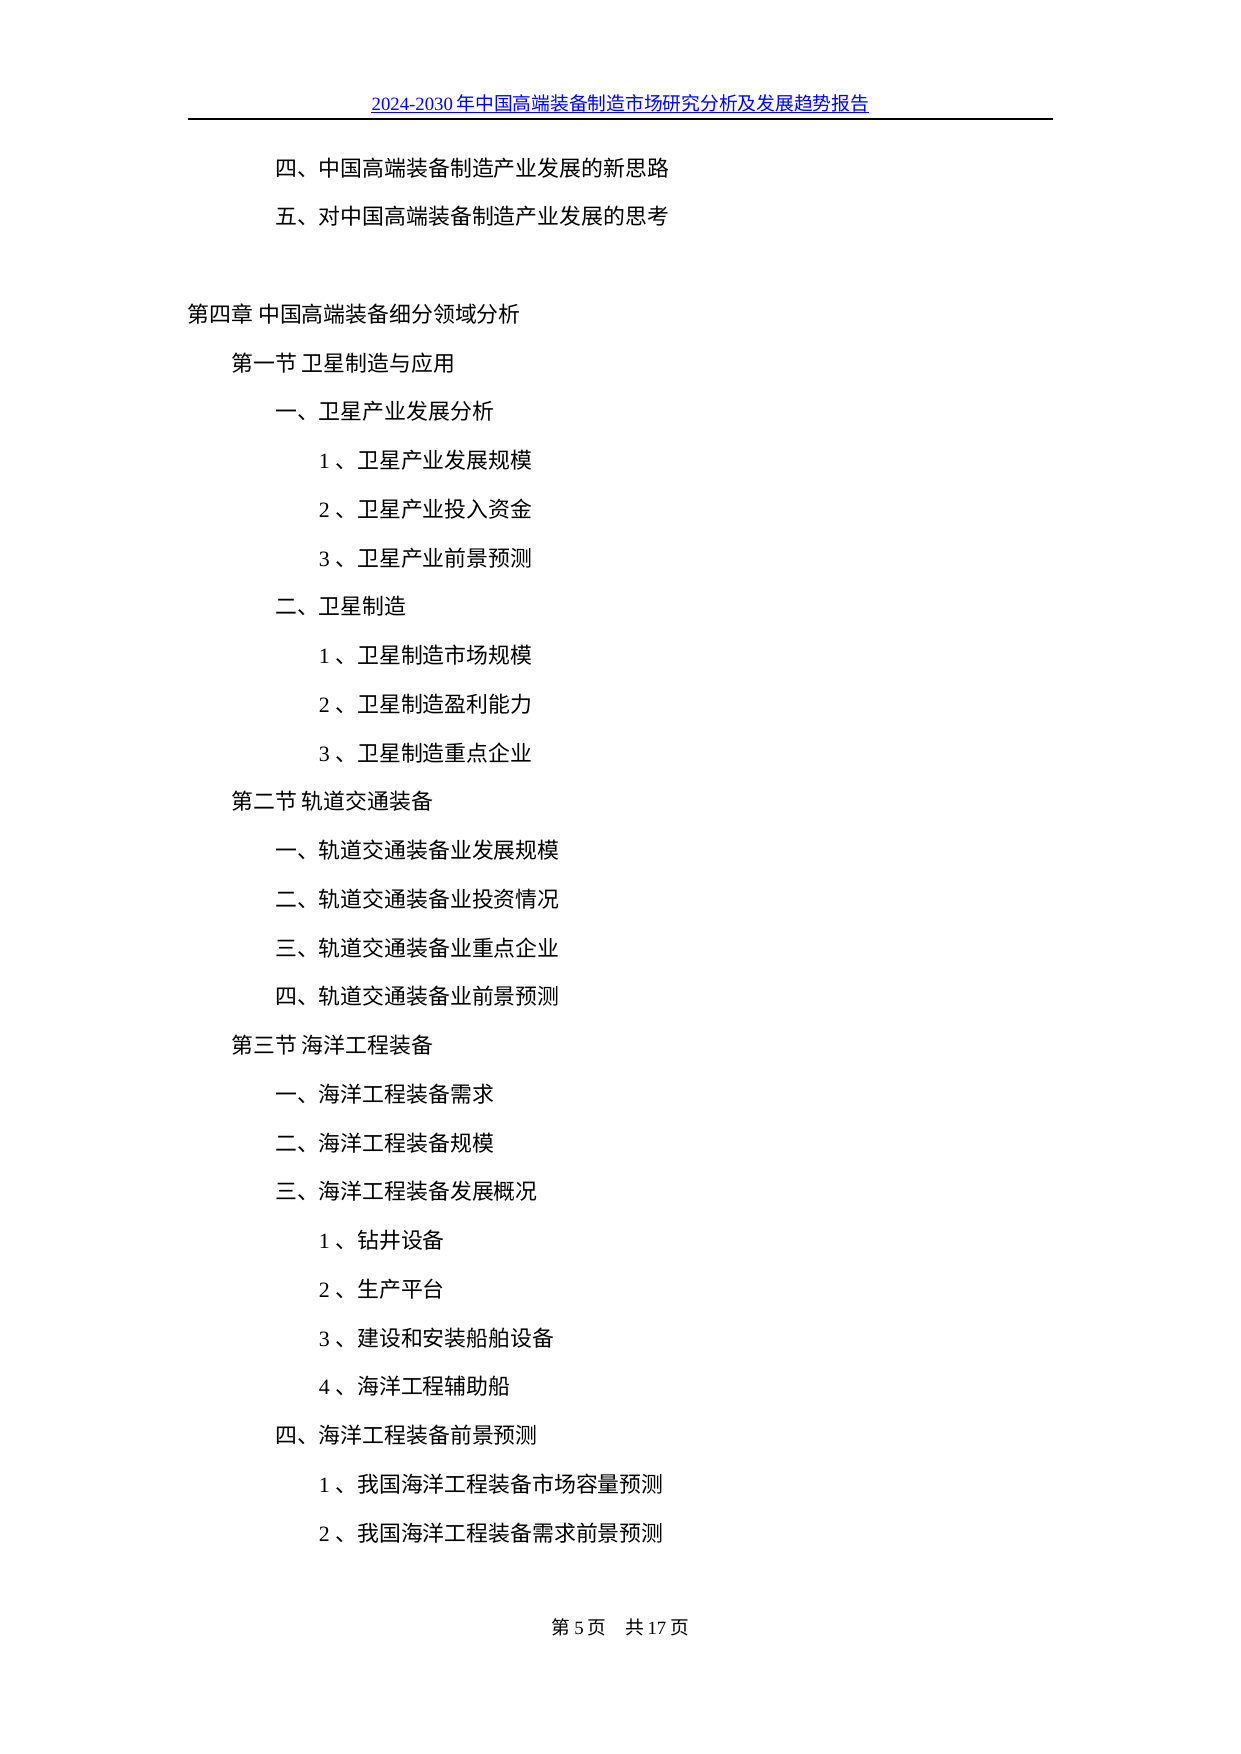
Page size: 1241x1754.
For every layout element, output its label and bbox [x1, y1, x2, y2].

text [187, 150, 1053, 1548]
